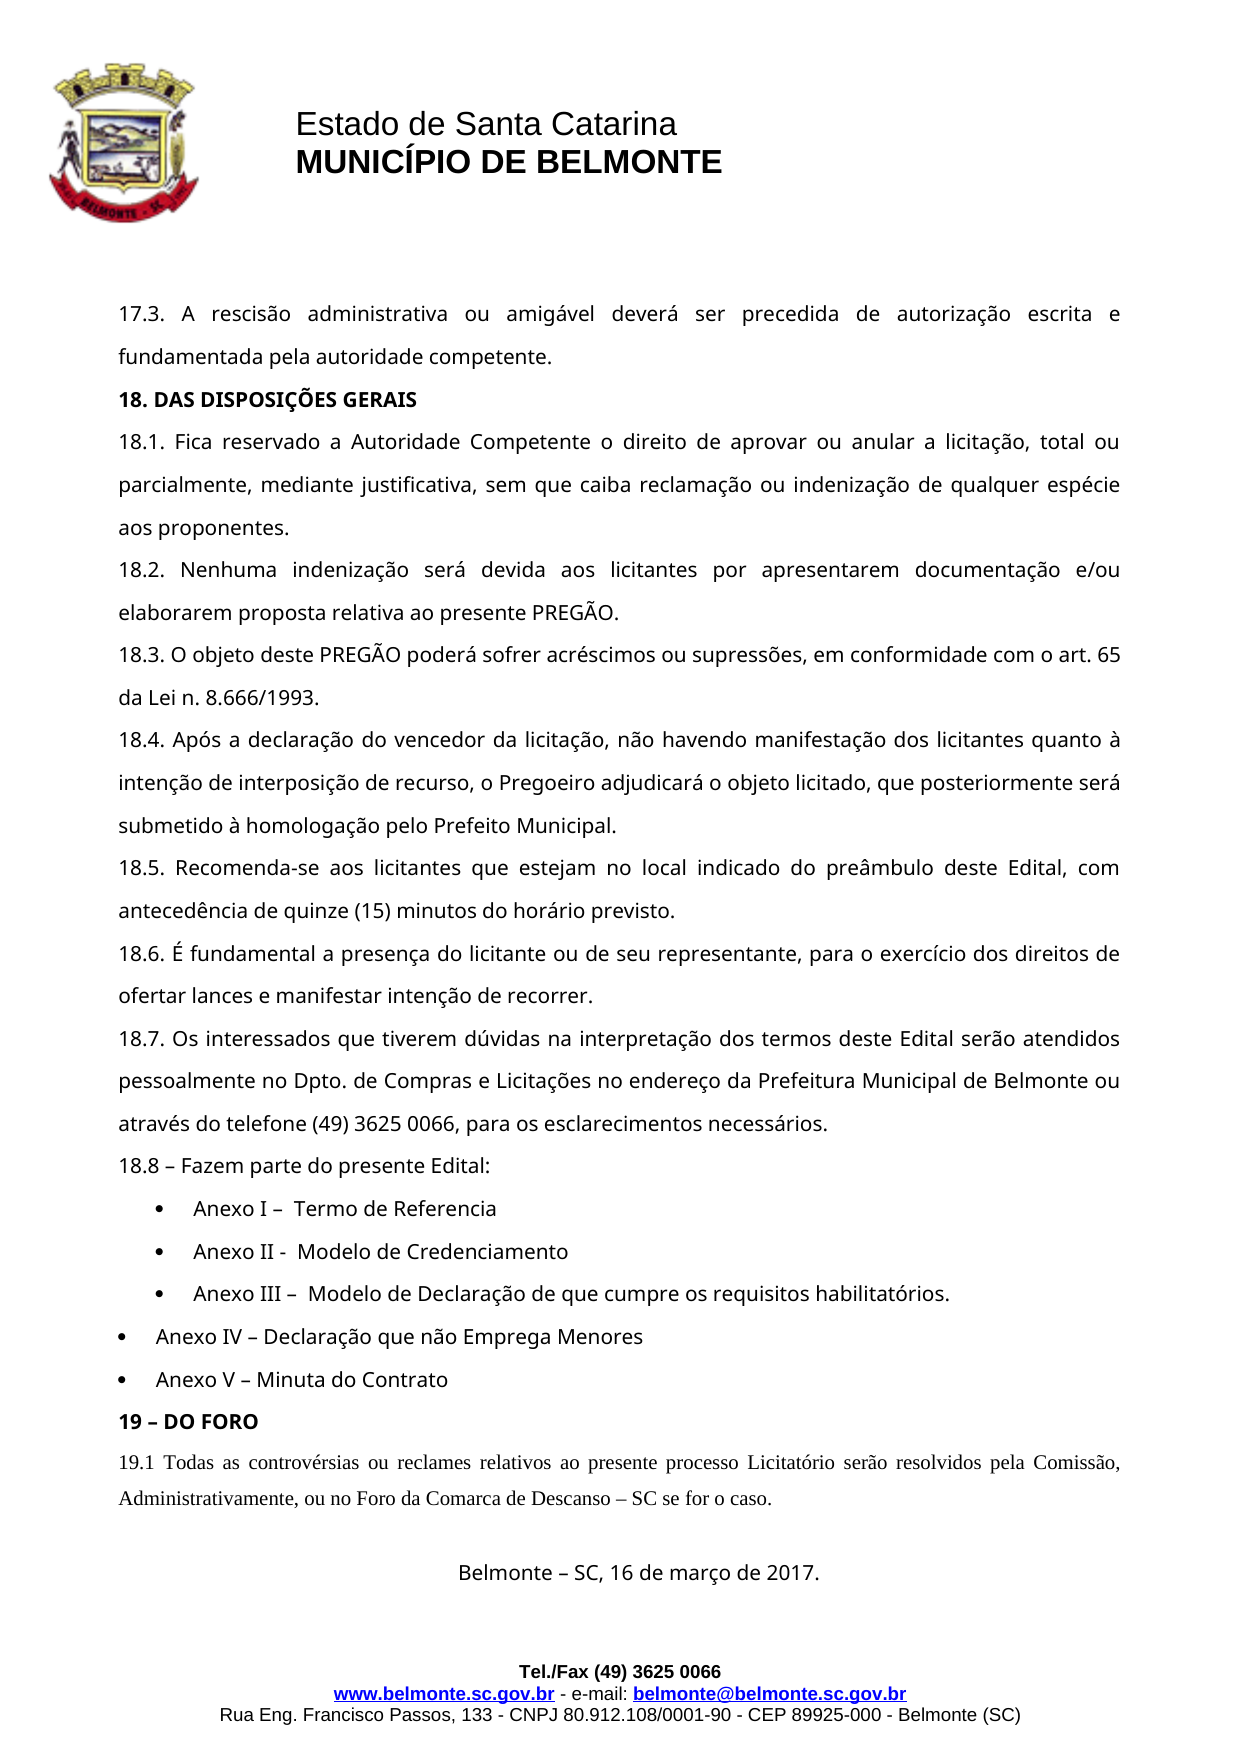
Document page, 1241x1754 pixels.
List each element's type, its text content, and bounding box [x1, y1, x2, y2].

text 18.5. Recomenda-se aos licitantes que estejam no local indicado do preâmbulo deste Edital, com antecedência de quinze (15) minutos do horário previsto. [118, 853, 1122, 924]
text 18.4. Após a declaração do vencedor da licitação, não havendo manifestação dos licitantes quanto à intenção de interposição de recurso, o Pregoeiro adjudicará o objeto licitado, que posteriormente será submetido à homologação pelo Prefeito Municipal. [118, 726, 1122, 839]
text 18.2. Nenhuma indenização será devida aos licitantes por apresentarem documentação e/ou elaborarem proposta relativa ao presente PREGÃO. [118, 555, 1122, 626]
text 18.7. Os interessados que tiverem dúvidas na interpretação dos termos deste Edital serão atendidos pessoalmente no Dpto. de Compras e Licitações no endereço da Prefeitura Municipal de Belmonte ou através do telefone (49) 3625 0066, para os esclarecimentos necessários. [118, 1024, 1122, 1137]
list Anexo III – Modelo de Declaração de que cumpre os requisitos habilitatórios. [156, 1279, 1122, 1308]
text 18.1. Fica reservado a Autoridade Competente o direito de aprovar ou anular a licitação, total ou parcialmente, mediante justificativa, sem que caiba reclamação ou indenização de qualquer espécie aos proponentes. [118, 427, 1122, 541]
text 19 – DO FORO [118, 1407, 1122, 1436]
text Belmonte – SC, 16 de março de 2017. [156, 1558, 1122, 1586]
text 17.3. A rescisão administrativa ou amigável deverá ser precedida de autorização escrita e fundamentada pela autoridade competente. [118, 299, 1122, 371]
picture [26, 44, 225, 243]
text 19.1 Todas as controvérsias ou reclames relativos ao presente processo Licitatório serão resolvidos pela Comissão, Administrativamente, ou no Foro da Comarca de Descanso – SC se for o caso. [118, 1450, 1122, 1510]
text 18.3. O objeto deste PREGÃO poderá sofrer acréscimos ou supressões, em conformidade com o art. 65 da Lei n. 8.666/1993. [118, 640, 1122, 711]
text 18.6. É fundamental a presença do licitante ou de seu representante, para o exercício dos direitos de ofertar lances e manifestar intenção de recorrer. [118, 939, 1122, 1010]
list Anexo I – Termo de Referencia [156, 1194, 1122, 1223]
text 18. DAS DISPOSIÇÕES GERAIS [118, 385, 1122, 413]
text 18.8 – Fazem parte do presente Edital: [118, 1152, 1122, 1180]
list Anexo II - Modelo de Credenciamento [156, 1237, 1122, 1265]
list Anexo IV – Declaração que não Emprega Menores [118, 1322, 1122, 1351]
list Anexo V – Minuta do Contrato [118, 1365, 1122, 1393]
